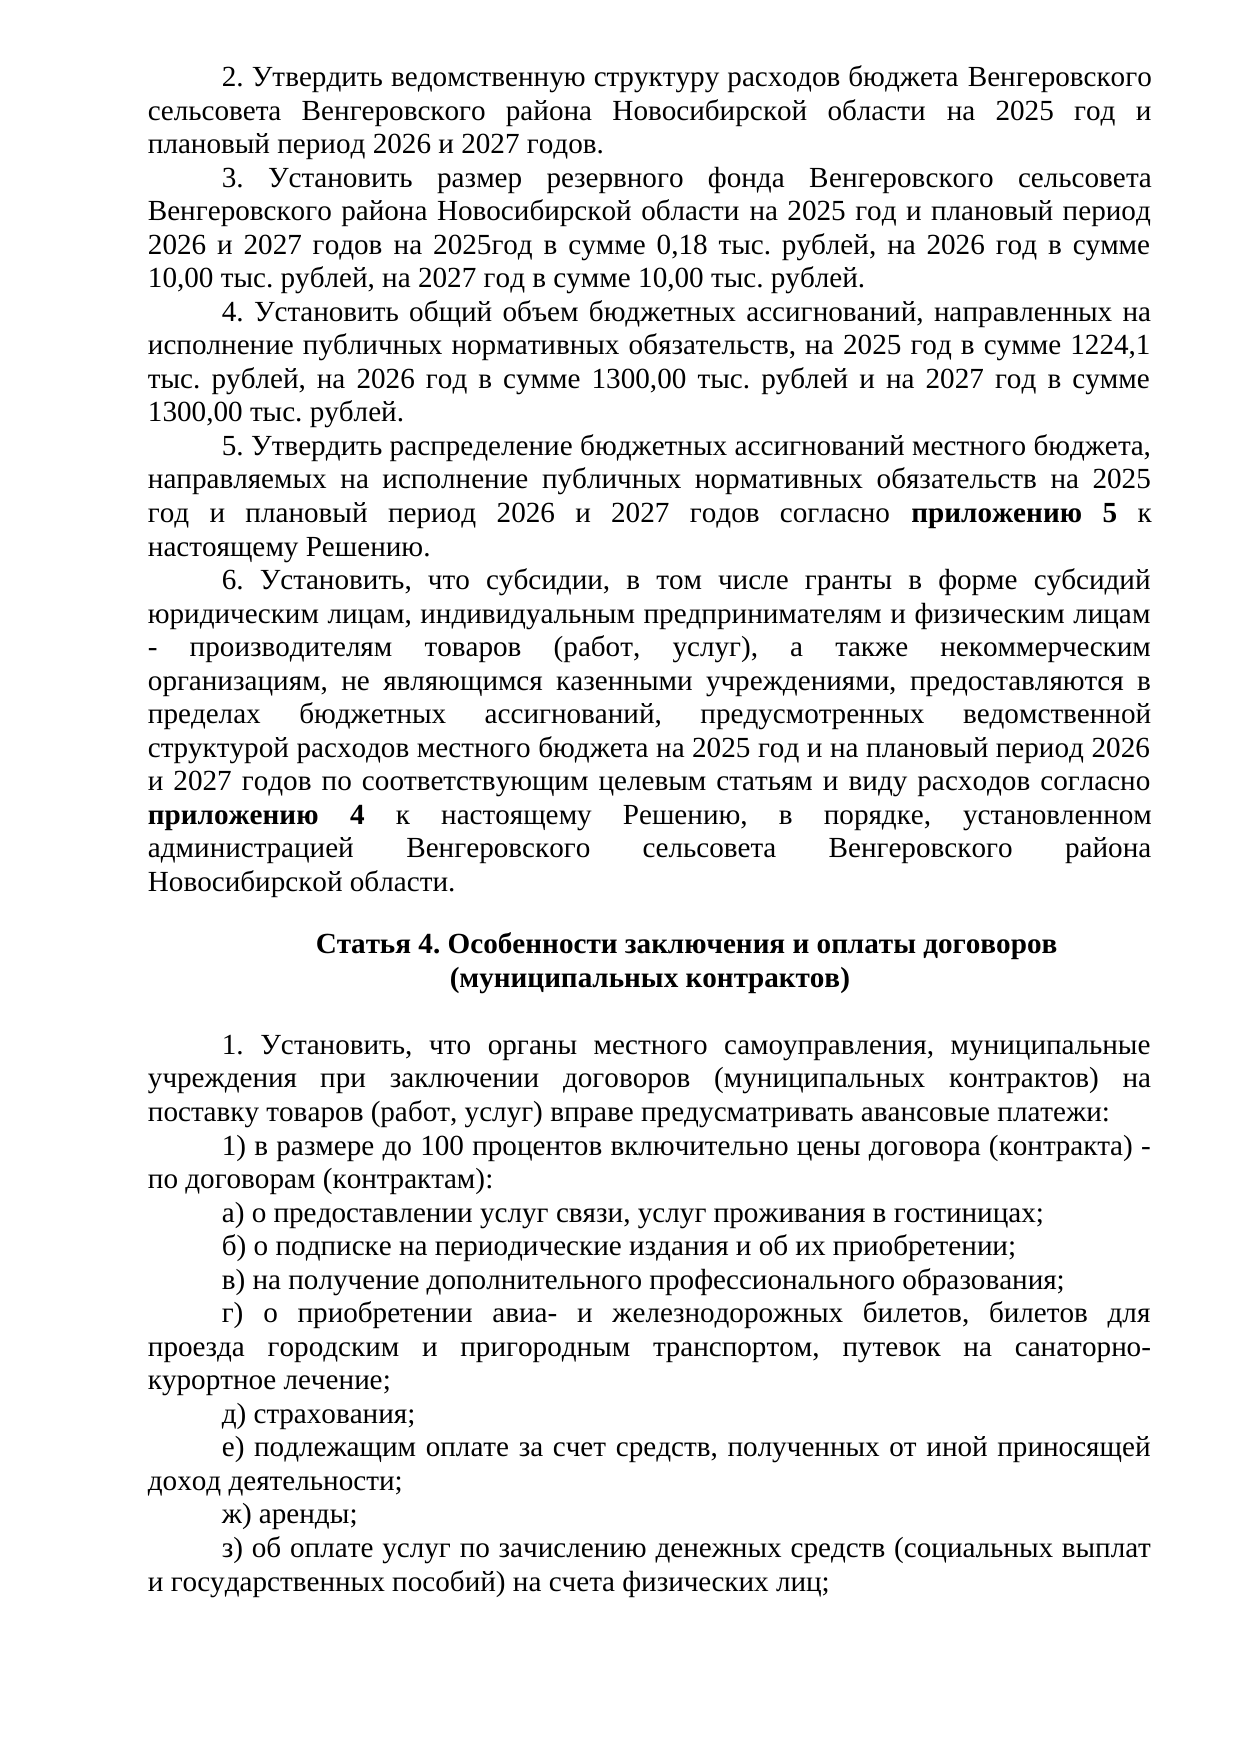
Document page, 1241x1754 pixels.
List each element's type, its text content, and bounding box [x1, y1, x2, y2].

text е) подлежащим оплате за счет средств, полученных от иной приносящей доход деятельности; [148, 1429, 1152, 1497]
text 1) в размере до 100 процентов включительно цены договора (контракта) - по договорам (контрактам): [148, 1128, 1152, 1195]
text 6. Установить, что субсидии, в том числе гранты в форме субсидий юридическим лицам, индивидуальным предпринимателям и физическим лицам - производителям товаров (работ, услуг), а также некоммерческим организациям, не являющимся казенными учреждениями, предоставляются в пределах бюджетных ассигнований, предусмотренных ведомственной структурой расходов местного бюджета на 2025 год и на плановый период 2026 и 2027 годов по соответствующим целевым статьям и виду расходов согласно приложению 4 к настоящему Решению, в порядке, установленном администрацией Венгеровского сельсовета Венгеровского района Новосибирской области. [148, 562, 1152, 898]
text 5. Утвердить распределение бюджетных ассигнований местного бюджета, направляемых на исполнение публичных нормативных обязательств на 2025 год и плановый период 2026 и 2027 годов согласно приложению 5 к настоящему Решению. [148, 428, 1152, 562]
text д) страхования; [148, 1396, 1152, 1429]
text 4. Установить общий объем бюджетных ассигнований, направленных на исполнение публичных нормативных обязательств, на 2025 год в сумме 1224,1 тыс. рублей, на 2026 год в сумме 1300,00 тыс. рублей и на 2027 год в сумме 1300,00 тыс. рублей. [148, 294, 1152, 428]
text б) о подписке на периодические издания и об их приобретении; [148, 1228, 1152, 1262]
text в) на получение дополнительного профессионального образования; [148, 1262, 1152, 1295]
text а) о предоставлении услуг связи, услуг проживания в гостиницах; [148, 1195, 1152, 1228]
text ж) аренды; [148, 1497, 1152, 1530]
text г) о приобретении авиа- и железнодорожных билетов, билетов для проезда городским и пригородным транспортом, путевок на санаторно-курортное лечение; [148, 1295, 1152, 1396]
text 2. Утвердить ведомственную структуру расходов бюджета Венгеровского сельсовета Венгеровского района Новосибирской области на 2025 год и плановый период 2026 и 2027 годов. [148, 59, 1152, 160]
text 1. Установить, что органы местного самоуправления, муниципальные учреждения при заключении договоров (муниципальных контрактов) на поставку товаров (работ, услуг) вправе предусматривать авансовые платежи: [148, 1027, 1152, 1128]
text Статья 4. Особенности заключения и оплаты договоров (муниципальных контрактов) [148, 926, 1152, 993]
text 3. Установить размер резервного фонда Венгеровского сельсовета Венгеровского района Новосибирской области на 2025 год и плановый период 2026 и 2027 годов на 2025год в сумме 0,18 тыс. рублей, на 2026 год в сумме 10,00 тыс. рублей, на 2027 год в сумме 10,00 тыс. рублей. [148, 160, 1152, 294]
text з) об оплате услуг по зачислению денежных средств (социальных выплат и государственных пособий) на счета физических лиц; [148, 1530, 1152, 1597]
